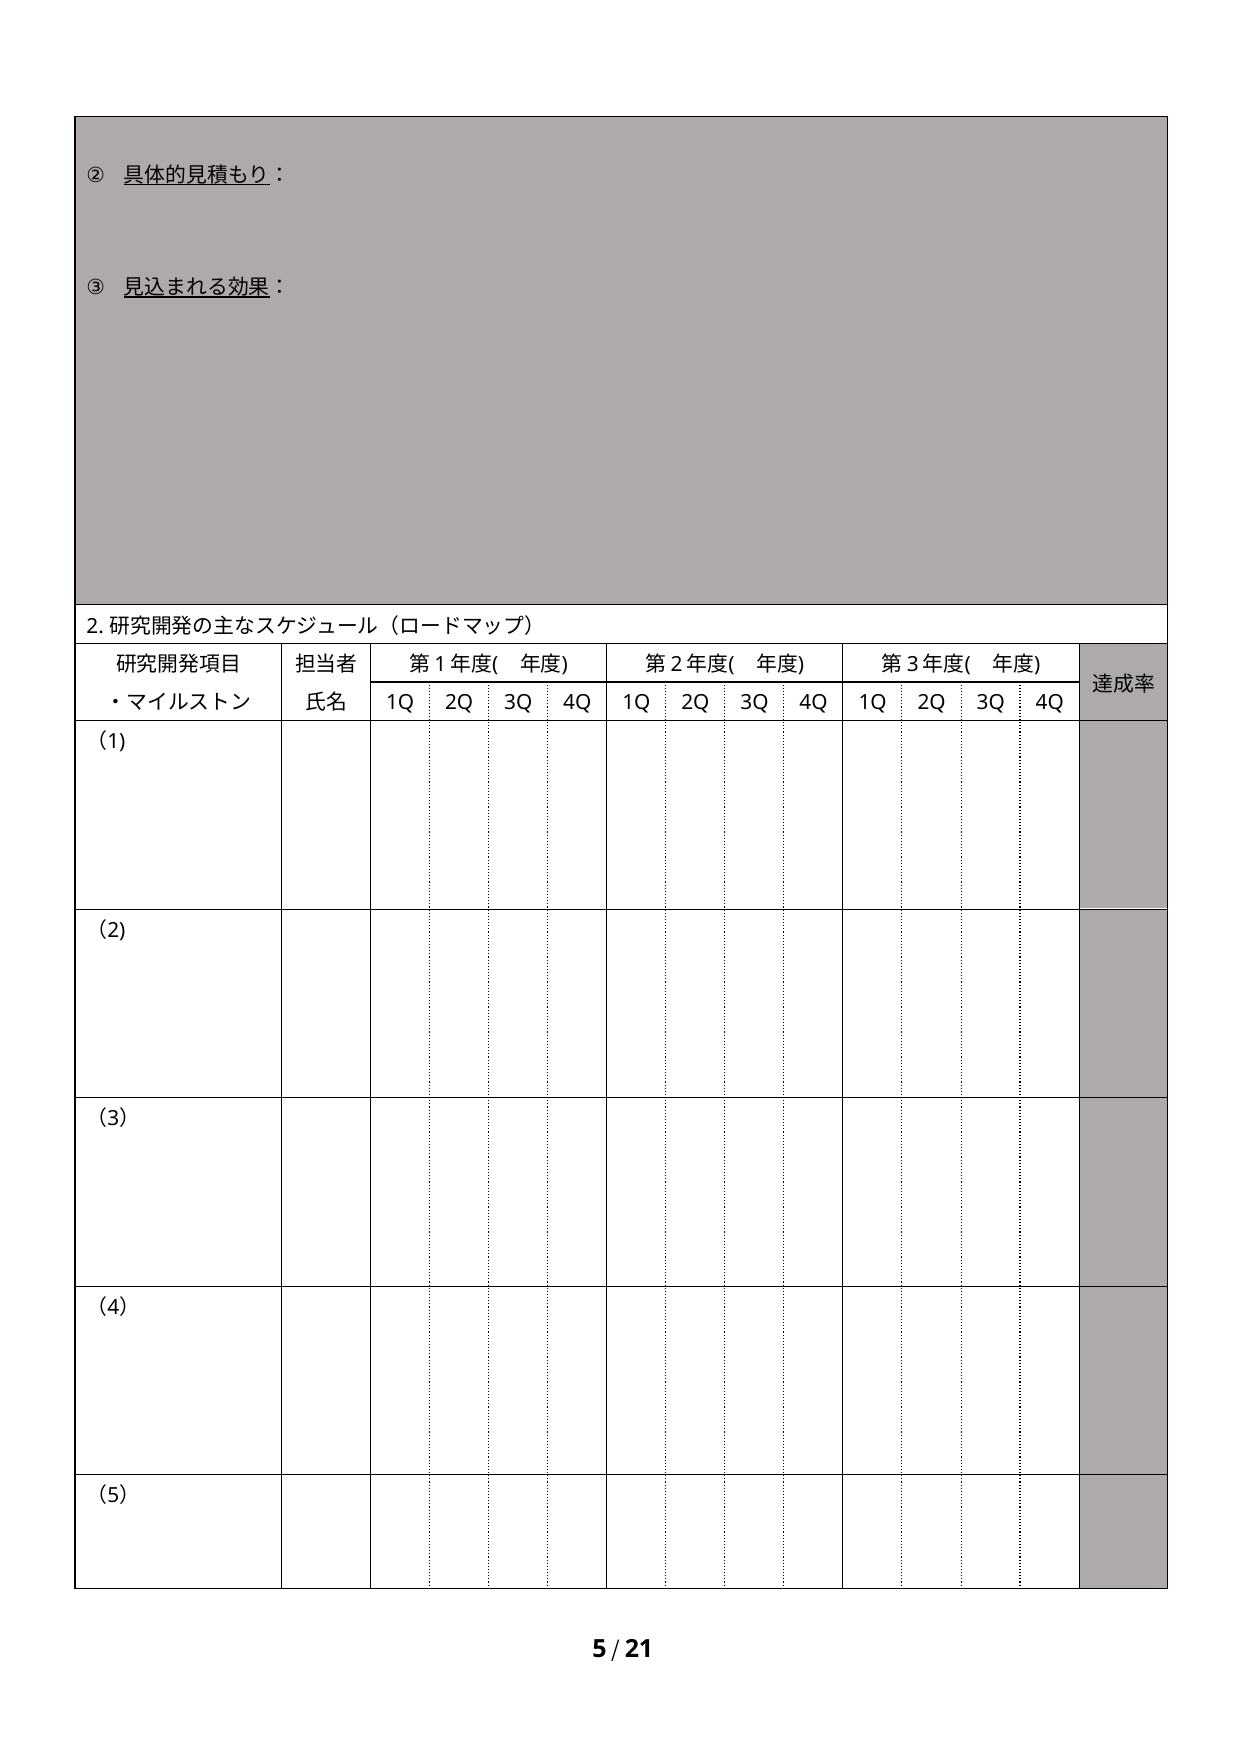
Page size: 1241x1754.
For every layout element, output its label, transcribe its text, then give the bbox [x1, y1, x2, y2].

table_cell [843, 1098, 902, 1286]
table_cell [1080, 1475, 1167, 1588]
table_cell [489, 1098, 547, 1286]
table_cell [371, 721, 429, 908]
table_cell [548, 910, 606, 1097]
table_cell 2Q [429, 683, 488, 720]
table_cell 2. 研究開発の主なスケジュール（ロードマップ） [76, 605, 1167, 643]
table_cell [429, 721, 488, 908]
table_cell [282, 1098, 370, 1286]
table_cell [489, 721, 547, 908]
table_cell [725, 910, 784, 1097]
table_cell [548, 1287, 606, 1474]
table_cell [843, 1287, 902, 1474]
table_cell （3） [76, 1098, 281, 1286]
table_cell [1080, 1287, 1167, 1474]
table_cell [489, 1475, 547, 1588]
table_cell [371, 910, 429, 1097]
table_cell [371, 1287, 429, 1474]
table_cell [843, 1475, 902, 1588]
table_cell [429, 1287, 488, 1474]
table_cell [548, 1098, 606, 1286]
table_cell [725, 721, 784, 908]
table_cell [784, 910, 842, 1097]
table_cell [429, 1098, 488, 1286]
table_cell [371, 1098, 429, 1286]
table_cell [607, 1475, 666, 1588]
table_cell [282, 1475, 370, 1588]
table_cell [548, 721, 606, 908]
table_cell [725, 1287, 784, 1474]
table_cell [961, 1475, 1020, 1588]
table_cell [371, 1475, 429, 1588]
table_cell 第1年度( 年度) [371, 644, 606, 681]
table_cell [902, 1098, 961, 1286]
table_cell [548, 1475, 606, 1588]
table_cell [902, 1475, 961, 1588]
table_cell 3Q [489, 683, 547, 720]
table_cell （5） [76, 1475, 281, 1588]
table_cell [666, 1098, 725, 1286]
table_cell [902, 721, 961, 908]
table_cell （1) [76, 721, 281, 908]
table_cell [784, 1098, 842, 1286]
table_cell [282, 721, 370, 908]
table_cell 第2年度( 年度) [607, 644, 842, 681]
table_cell 1Q [371, 683, 429, 720]
table_cell [607, 721, 666, 908]
table_cell [961, 910, 1020, 1097]
table_cell [1020, 721, 1079, 908]
table_cell [1020, 1475, 1079, 1588]
table_cell [902, 1287, 961, 1474]
table_cell [1020, 910, 1079, 1097]
table_cell [607, 1287, 666, 1474]
table_cell [282, 1287, 370, 1474]
table_cell [489, 910, 547, 1097]
table_cell [725, 1475, 784, 1588]
table_cell [961, 721, 1020, 908]
table_cell 担当者 氏名 [282, 644, 370, 720]
table_cell 2Q [902, 683, 961, 720]
table_cell [666, 910, 725, 1097]
table_cell [961, 1287, 1020, 1474]
table_cell [429, 1475, 488, 1588]
table_cell [666, 1475, 725, 1588]
table_cell 4Q [784, 683, 842, 720]
table_cell [1080, 910, 1167, 1097]
table_cell [784, 1475, 842, 1588]
table_cell （2) [76, 910, 281, 1097]
table_cell （4） [76, 1287, 281, 1474]
table_cell 1Q [843, 683, 902, 720]
table_cell [784, 721, 842, 908]
table_cell [607, 1098, 666, 1286]
table_cell [1020, 1098, 1079, 1286]
table_cell [902, 910, 961, 1097]
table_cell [76, 117, 1167, 604]
table_cell 3Q [725, 683, 784, 720]
table_cell 1Q [607, 683, 666, 720]
table_cell [725, 1098, 784, 1286]
table_cell 研究開発項目 ・マイルストン [76, 644, 281, 720]
table_cell [784, 1287, 842, 1474]
table_cell [1080, 1098, 1167, 1286]
table_cell [961, 1098, 1020, 1286]
table_cell [843, 721, 902, 908]
table_cell 達成率 [1080, 644, 1167, 720]
table_cell [489, 1287, 547, 1474]
table_cell 4Q [548, 683, 606, 720]
table_cell [666, 721, 725, 908]
table_cell [282, 910, 370, 1097]
table_cell [429, 910, 488, 1097]
table_cell [607, 910, 666, 1097]
table_cell [1020, 1287, 1079, 1474]
table_cell 4Q [1020, 683, 1079, 720]
table_cell [1080, 721, 1167, 908]
table_cell 2Q [666, 683, 725, 720]
table_cell [666, 1287, 725, 1474]
table_cell [843, 910, 902, 1097]
table_cell 3Q [961, 683, 1020, 720]
table_cell 第3年度( 年度) [843, 644, 1079, 681]
